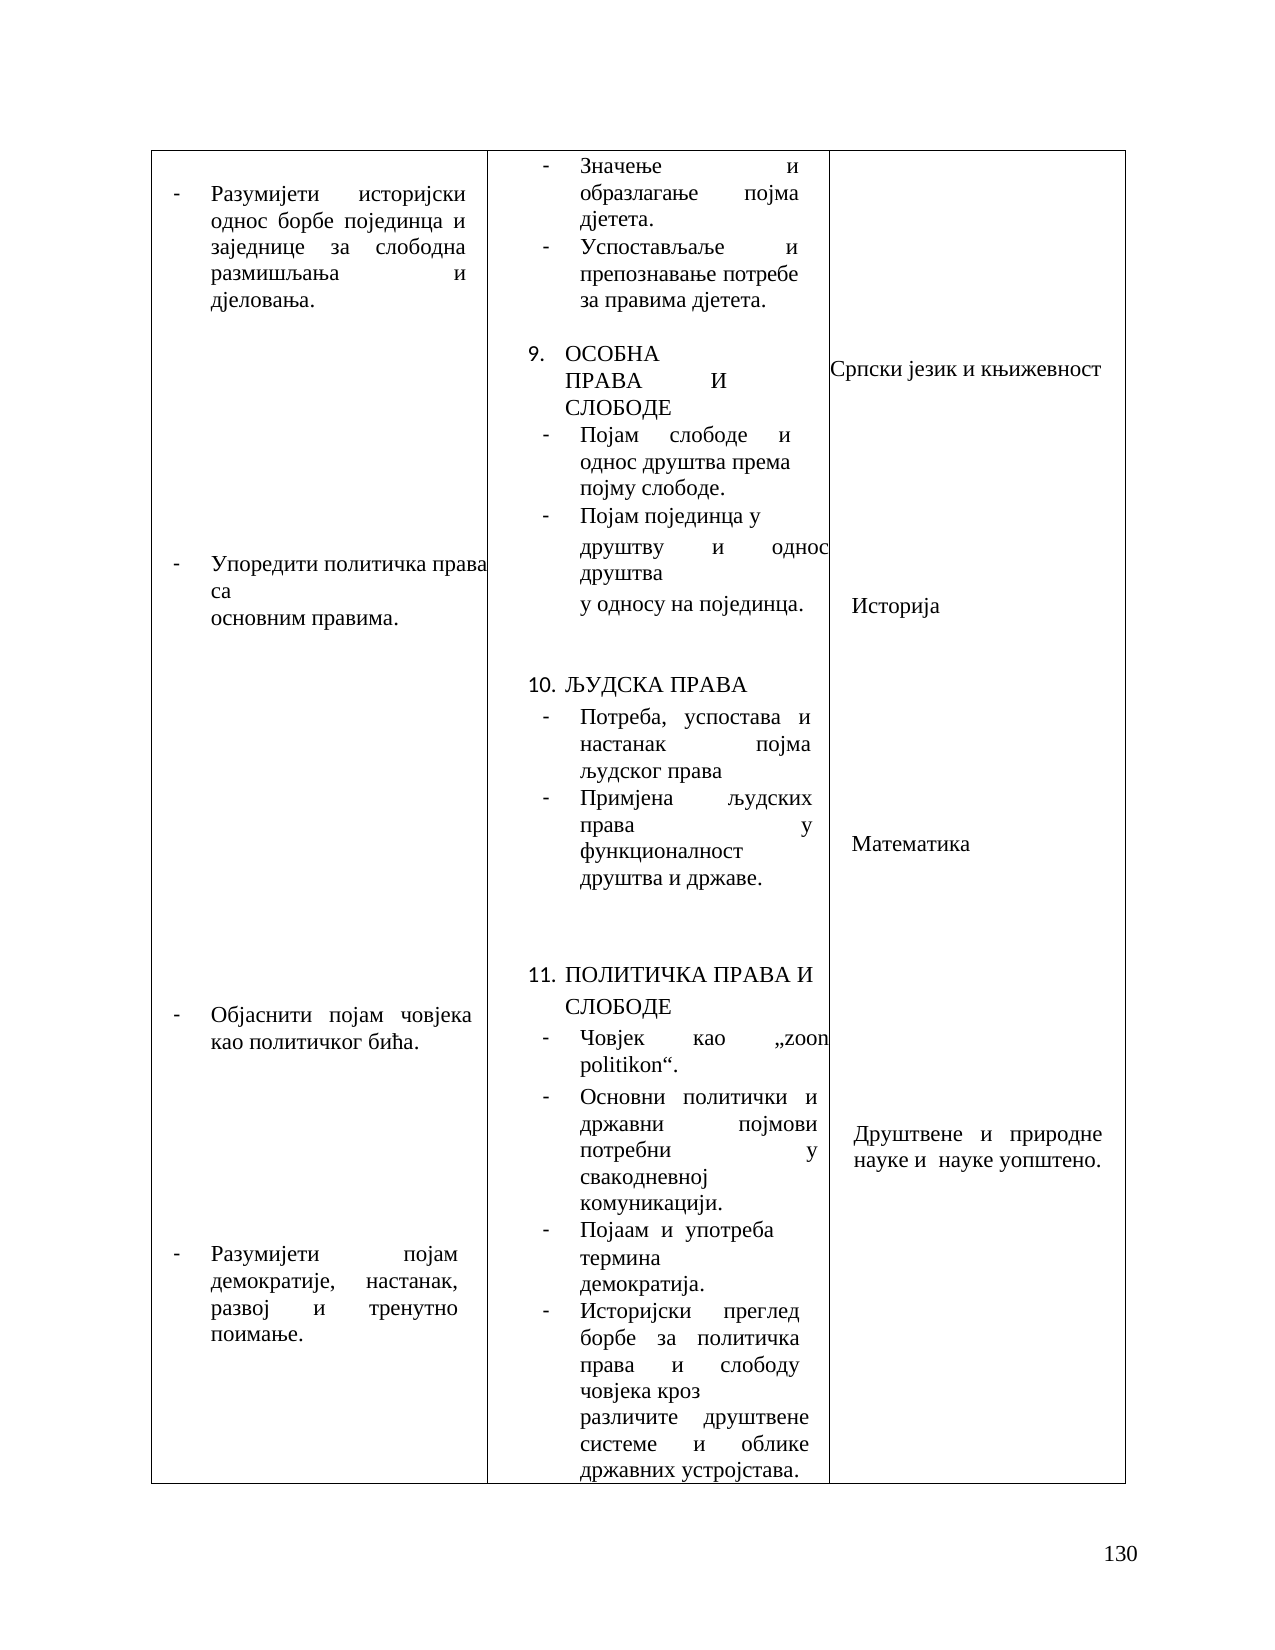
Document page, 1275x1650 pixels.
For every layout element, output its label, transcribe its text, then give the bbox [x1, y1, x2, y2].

table_header Српски језик и књижевност Историја Математика Друштвене и природне науке и науке уопштено. [830, 151, 1125, 1482]
table_header Значење и образлагање појма дјетета. Успостављаље и препознавање потребе за правима дјетета. ОСОБНА ПРАВА И СЛОБОДЕ Појам слободе и однос друштва према појму слободе. Појам појединца у друштву и однос друштва у односу на појединца. ЉУДСКА ПРАВА Потреба, успостава и настанак појма људског права Примјена људских права у функционалност друштва и државе. ПОЛИТИЧКА ПРАВА И СЛОБОДЕ Човјек као „zoon politikon“. Основни политички и државни појмови потребни у свакодневној комуникацији. Појаам и употреба термина демократија. Историјски преглед борбе за политичка права и слободу човјека кроз различите друштвене системе и облике државних устројстава. [488, 151, 829, 1482]
table_header Разумијети историјски однос борбе појединца и заједнице за слободна размишљања и дјеловања. Упоредити политичка права са основним правима. Објаснити појам човјека као политичког бића. Разумијети појам демократије, настанак, развој и тренутно поимање. [152, 151, 487, 1482]
